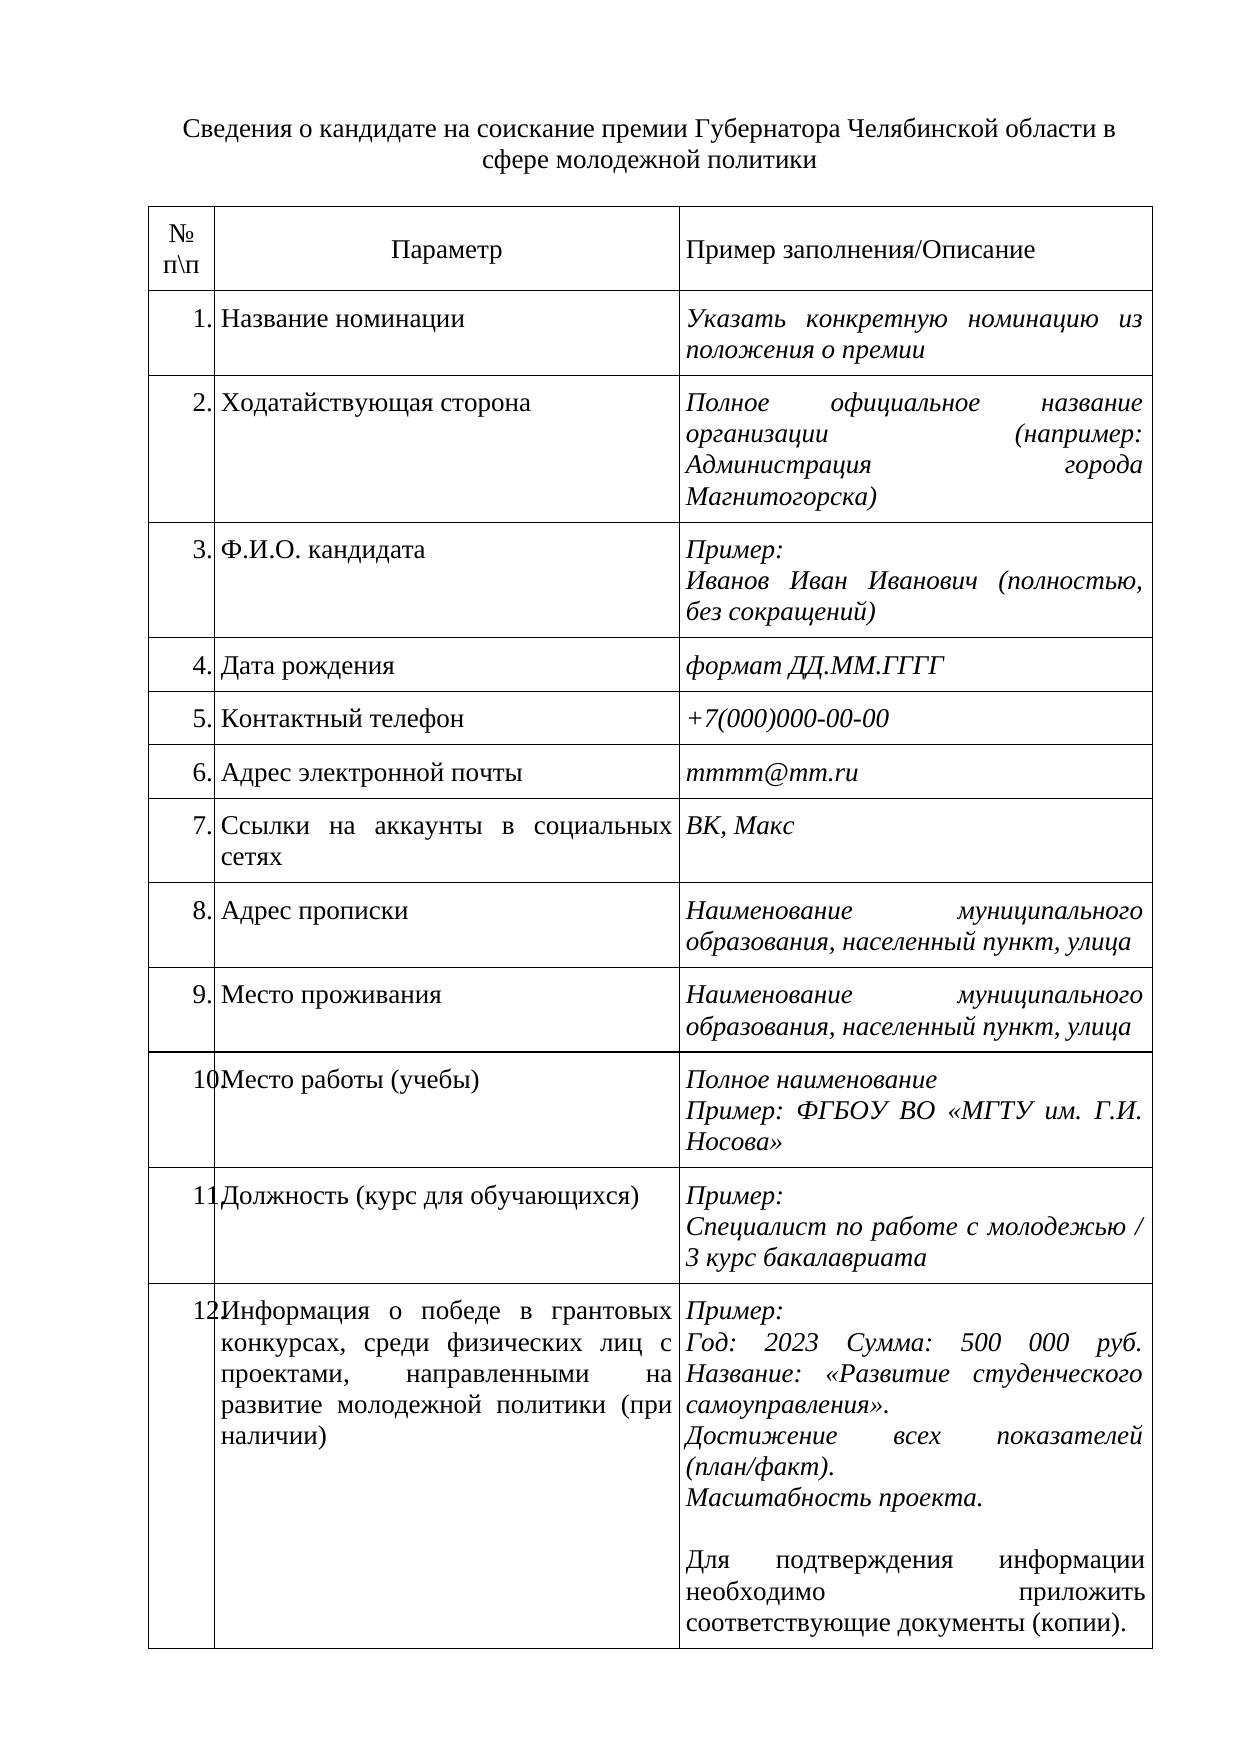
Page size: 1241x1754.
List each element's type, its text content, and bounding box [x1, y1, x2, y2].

table_cell [149, 1053, 214, 1167]
table_cell Наименование муниципального образования, населенный пункт, улица [680, 883, 1152, 967]
table_cell [149, 745, 214, 798]
table_cell Должность (курс для обучающихся) [215, 1168, 679, 1283]
table_cell Адрес прописки [215, 883, 679, 967]
table_cell Полное наименование Пример: ФГБОУ ВО «МГТУ им. Г.И. Носова» [680, 1053, 1152, 1167]
table_cell [149, 692, 214, 744]
table_header Параметр [215, 207, 679, 290]
table_header № п\п [149, 207, 214, 290]
table_cell Наименование муниципального образования, населенный пункт, улица [680, 968, 1152, 1051]
table_cell Пример: Специалист по работе с молодежью / 3 курс бакалавриата [680, 1168, 1152, 1283]
table_cell Контактный телефон [215, 692, 679, 744]
table_cell Дата рождения [215, 638, 679, 691]
table_cell [149, 968, 214, 1051]
table_cell ВК, Макс [680, 799, 1152, 882]
table_cell [149, 376, 214, 522]
table_cell [149, 291, 214, 375]
table_cell [149, 1168, 214, 1283]
table_cell Адрес электронной почты [215, 745, 679, 798]
table_cell [149, 1284, 214, 1648]
table_cell [149, 638, 214, 691]
table_cell Указать конкретную номинацию из положения о премии [680, 291, 1152, 375]
table_cell Ссылки на аккаунты в социальных сетях [215, 799, 679, 882]
text Сведения о кандидате на соискание премии Губернатора Челябинской области в сфере молодежной политики [148, 112, 1152, 174]
table_cell mmmm@mm.ru [680, 745, 1152, 798]
table_cell формат ДД.ММ.ГГГГ [680, 638, 1152, 691]
table_cell Ф.И.О. кандидата [215, 523, 679, 637]
table_cell Полное официальное название организации (например: Администрация города Магнитогорска) [680, 376, 1152, 522]
table_cell [149, 523, 214, 637]
table_cell Место проживания [215, 968, 679, 1051]
table_cell +7(000)000-00-00 [680, 692, 1152, 744]
table_cell Название номинации [215, 291, 679, 375]
table_cell [149, 799, 214, 882]
table_cell [149, 883, 214, 967]
table_cell Пример: Год: 2023 Сумма: 500 000 руб. Название: «Развитие студенческого самоуправления». Достижение всех показателей (план/факт). Масштабность проекта. Для подтверждения информации необходимо приложить соответствующие документы (копии). [680, 1284, 1152, 1648]
table_cell Пример: Иванов Иван Иванович (полностью, без сокращений) [680, 523, 1152, 637]
table_cell Ходатайствующая сторона [215, 376, 679, 522]
table_cell Информация о победе в грантовых конкурсах, среди физических лиц с проектами, направленными на развитие молодежной политики (при наличии) [215, 1284, 679, 1648]
table_cell Место работы (учебы) [215, 1053, 679, 1167]
table_header Пример заполнения/Описание [680, 207, 1152, 290]
